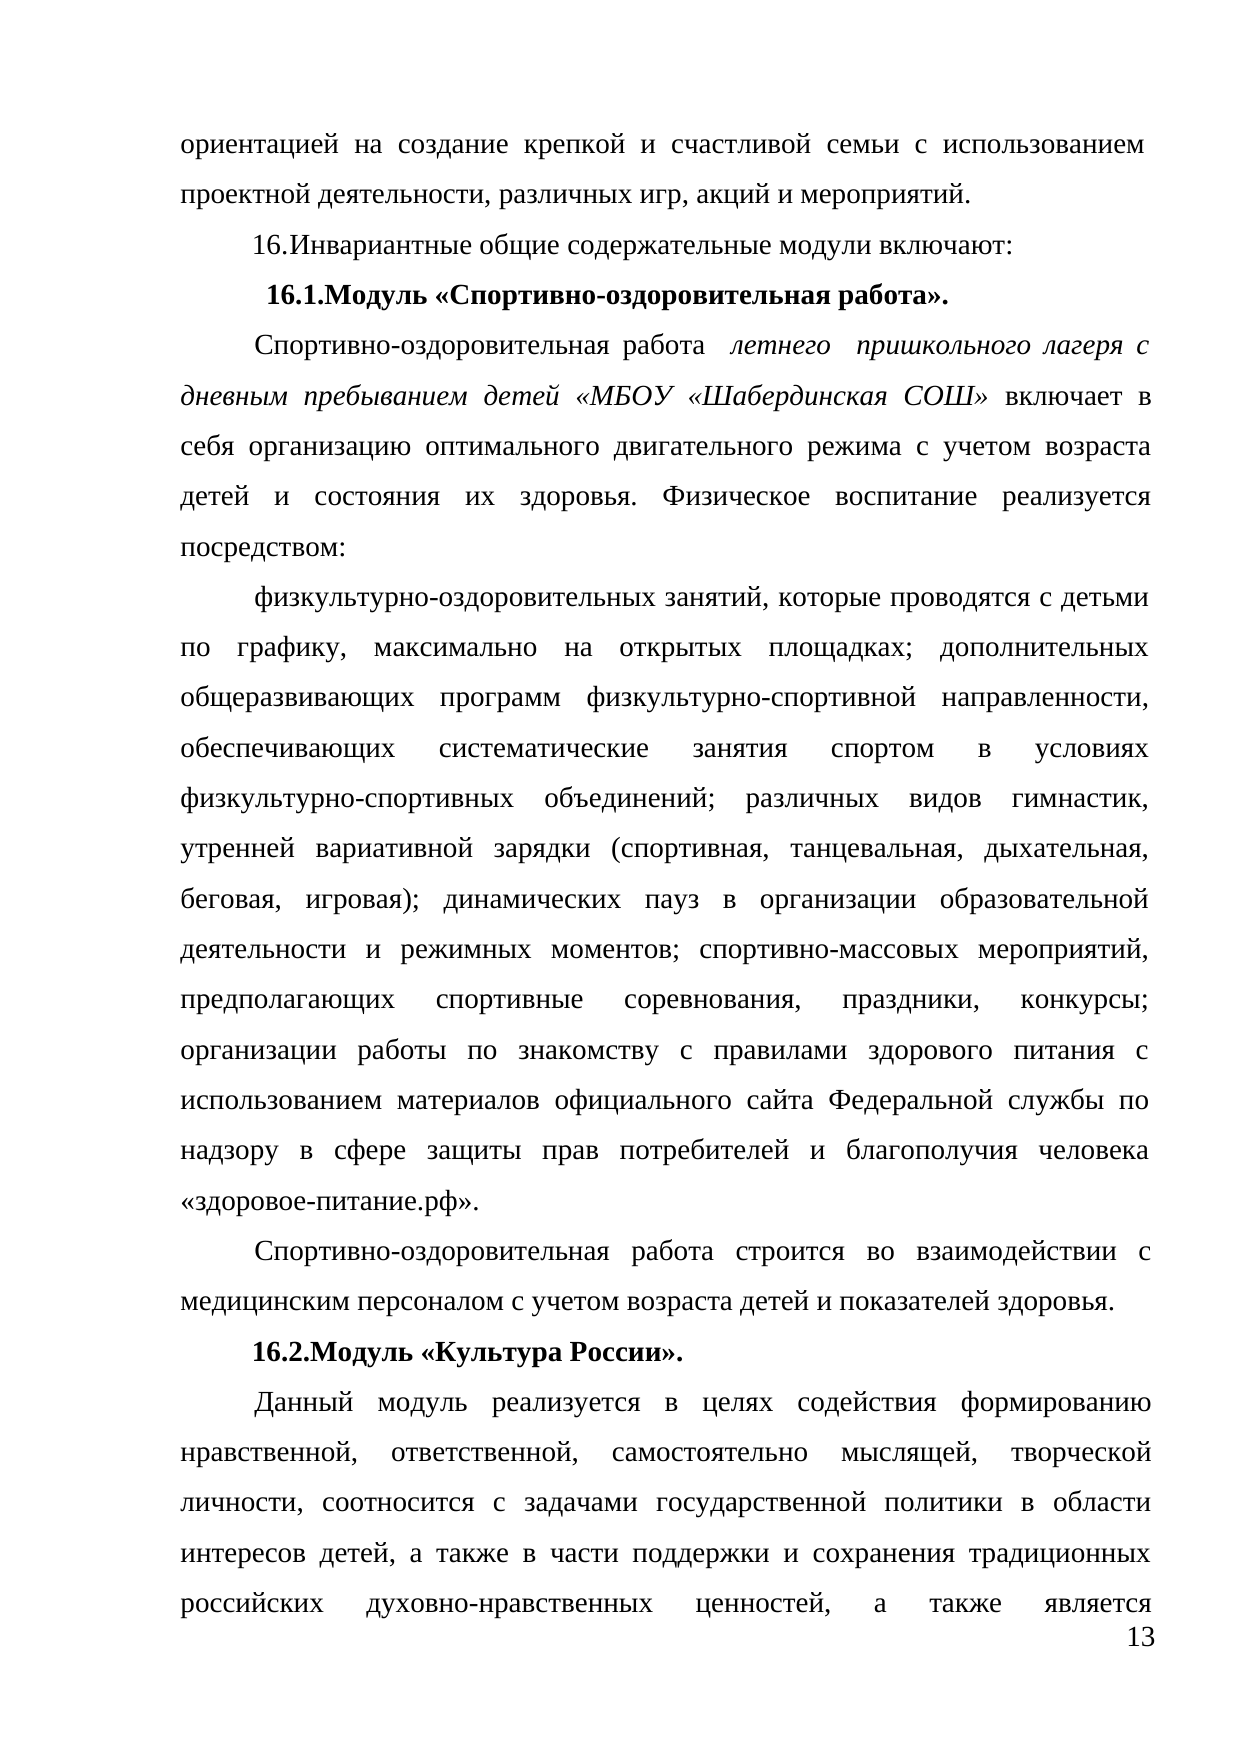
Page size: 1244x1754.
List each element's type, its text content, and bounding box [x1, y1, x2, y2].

text Спортивно-оздоровительная работа строится во взаимодействии с медицинским персоналом с учетом возраста детей и показателей здоровья. [180, 1233, 1152, 1317]
text Спортивно-оздоровительная работа летнего пришкольного лагеря с дневным пребыванием детей «МБОУ «Шабердинская СОШ» включает в себя организацию оптимального двигательного режима с учетом возраста детей и состояния их здоровья. Физическое воспитание реализуется посредством: [180, 327, 1152, 562]
text 16.2.Модуль «Культура России». [178, 1334, 1152, 1367]
list Инвариантные общие содержательные модули включают: [252, 227, 1152, 260]
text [180, 1384, 1152, 1619]
text 16.1.Модуль «Спортивно-оздоровительная работа». [180, 277, 1152, 311]
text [180, 126, 1146, 210]
text физкультурно-оздоровительных занятий, которые проводятся с детьми по графику, максимально на открытых площадках; дополнительных общеразвивающих программ физкультурно-спортивной направленности, обеспечивающих систематические занятия спортом в условиях физкультурно-спортивных объединений; различных видов гимнастик, утренней вариативной зарядки (спортивная, танцевальная, дыхательная, беговая, игровая); динамических пауз в организации образовательной деятельности и режимных моментов; спортивно-массовых мероприятий, предполагающих спортивные соревнования, праздники, конкурсы; организации работы по знакомству с правилами здорового питания с использованием материалов официального сайта Федеральной службы по надзору в сфере защиты прав потребителей и благополучия человека «здоровое-питание.рф». [180, 579, 1149, 1216]
